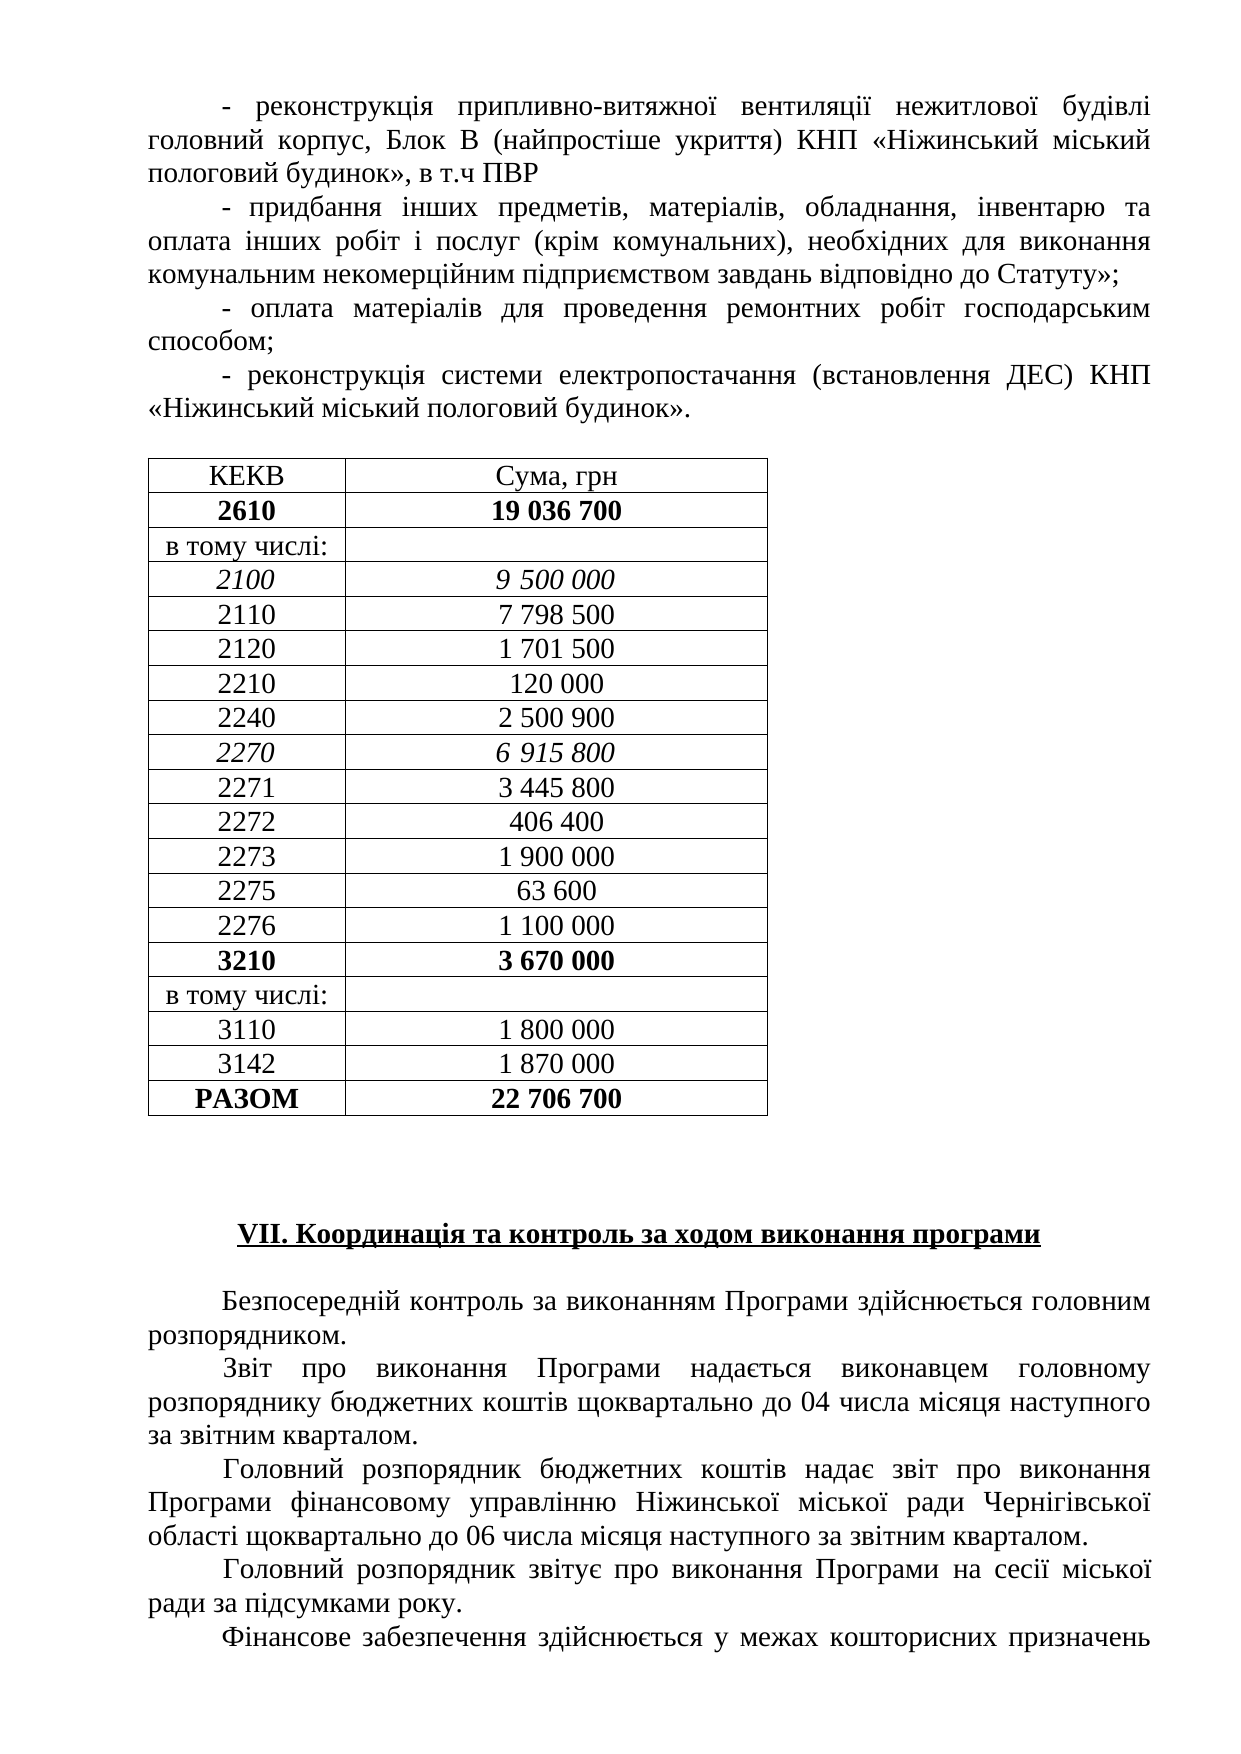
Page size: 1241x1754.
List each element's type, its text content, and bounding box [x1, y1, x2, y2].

text Безпосередній контроль за виконанням Програми здійснюється головним розпорядником. [148, 1283, 1152, 1350]
table_cell 2100 [149, 562, 345, 596]
text VІІ. Координація та контроль за ходом виконання програми [148, 1216, 1152, 1250]
table_cell 22 706 700 [346, 1081, 767, 1114]
table_cell 1 800 000 [346, 1012, 767, 1045]
table_cell 2270 [149, 735, 345, 769]
table_header КЕКВ [149, 459, 345, 492]
table_cell 2273 [149, 839, 345, 872]
text - придбання інших предметів, матеріалів, обладнання, інвентарю та оплата інших робіт і послуг (крім комунальних), необхідних для виконання комунальним некомерційним підприємством завдань відповідно до Статуту»; [148, 189, 1152, 290]
text - оплата матеріалів для проведення ремонтних робіт господарським способом; [148, 290, 1152, 357]
table_cell 1 100 000 [346, 908, 767, 942]
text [148, 1619, 1152, 1652]
table_cell 1 701 500 [346, 631, 767, 665]
table_cell в тому числі: [149, 528, 345, 561]
table_cell 7 798 500 [346, 597, 767, 630]
text - реконструкція припливно-витяжної вентиляції нежитлової будівлі головний корпус, Блок В (найпростіше укриття) КНП «Ніжинський міський пологовий будинок», в т.ч ПВР [148, 88, 1152, 189]
table_cell в тому числі: [149, 977, 345, 1011]
table_cell [346, 528, 767, 561]
table_cell 2 500 900 [346, 701, 767, 734]
table_cell 3 670 000 [346, 943, 767, 976]
table_cell 2110 [149, 597, 345, 630]
table_cell 3210 [149, 943, 345, 976]
table_cell 406 400 [346, 804, 767, 838]
text Головний розпорядник звітує про виконання Програми на сесії міської ради за підсумками року. [148, 1552, 1152, 1619]
table_cell 63 600 [346, 874, 767, 907]
table_cell 2240 [149, 701, 345, 734]
table_cell 2272 [149, 804, 345, 838]
table_cell [346, 977, 767, 1011]
table_cell 2275 [149, 874, 345, 907]
table_cell 9 500 000 [346, 562, 767, 596]
text - реконструкція системи електропостачання (встановлення ДЕС) КНП «Ніжинський міський пологовий будинок». [148, 357, 1152, 424]
table_cell 3 445 800 [346, 770, 767, 803]
table_cell 1 900 000 [346, 839, 767, 872]
table_cell РАЗОМ [149, 1081, 345, 1114]
table_header Сума, грн [346, 459, 767, 492]
table_cell 120 000 [346, 666, 767, 699]
table_cell 19 036 700 [346, 493, 767, 527]
table_cell 2271 [149, 770, 345, 803]
table_cell 3110 [149, 1012, 345, 1045]
text Головний розпорядник бюджетних коштів надає звіт про виконання Програми фінансовому управлінню Ніжинської міської ради Чернігівської області щоквартально до 06 числа місяця наступного за звітним кварталом. [148, 1451, 1152, 1552]
text Звіт про виконання Програми надається виконавцем головному розпоряднику бюджетних коштів щоквартально до 04 числа місяця наступного за звітним кварталом. [148, 1350, 1152, 1451]
table_cell 2610 [149, 493, 345, 527]
table_cell 3142 [149, 1046, 345, 1080]
table_cell 2210 [149, 666, 345, 699]
table_cell 2276 [149, 908, 345, 942]
table_cell 6 915 800 [346, 735, 767, 769]
table_cell 1 870 000 [346, 1046, 767, 1080]
table_cell 2120 [149, 631, 345, 665]
